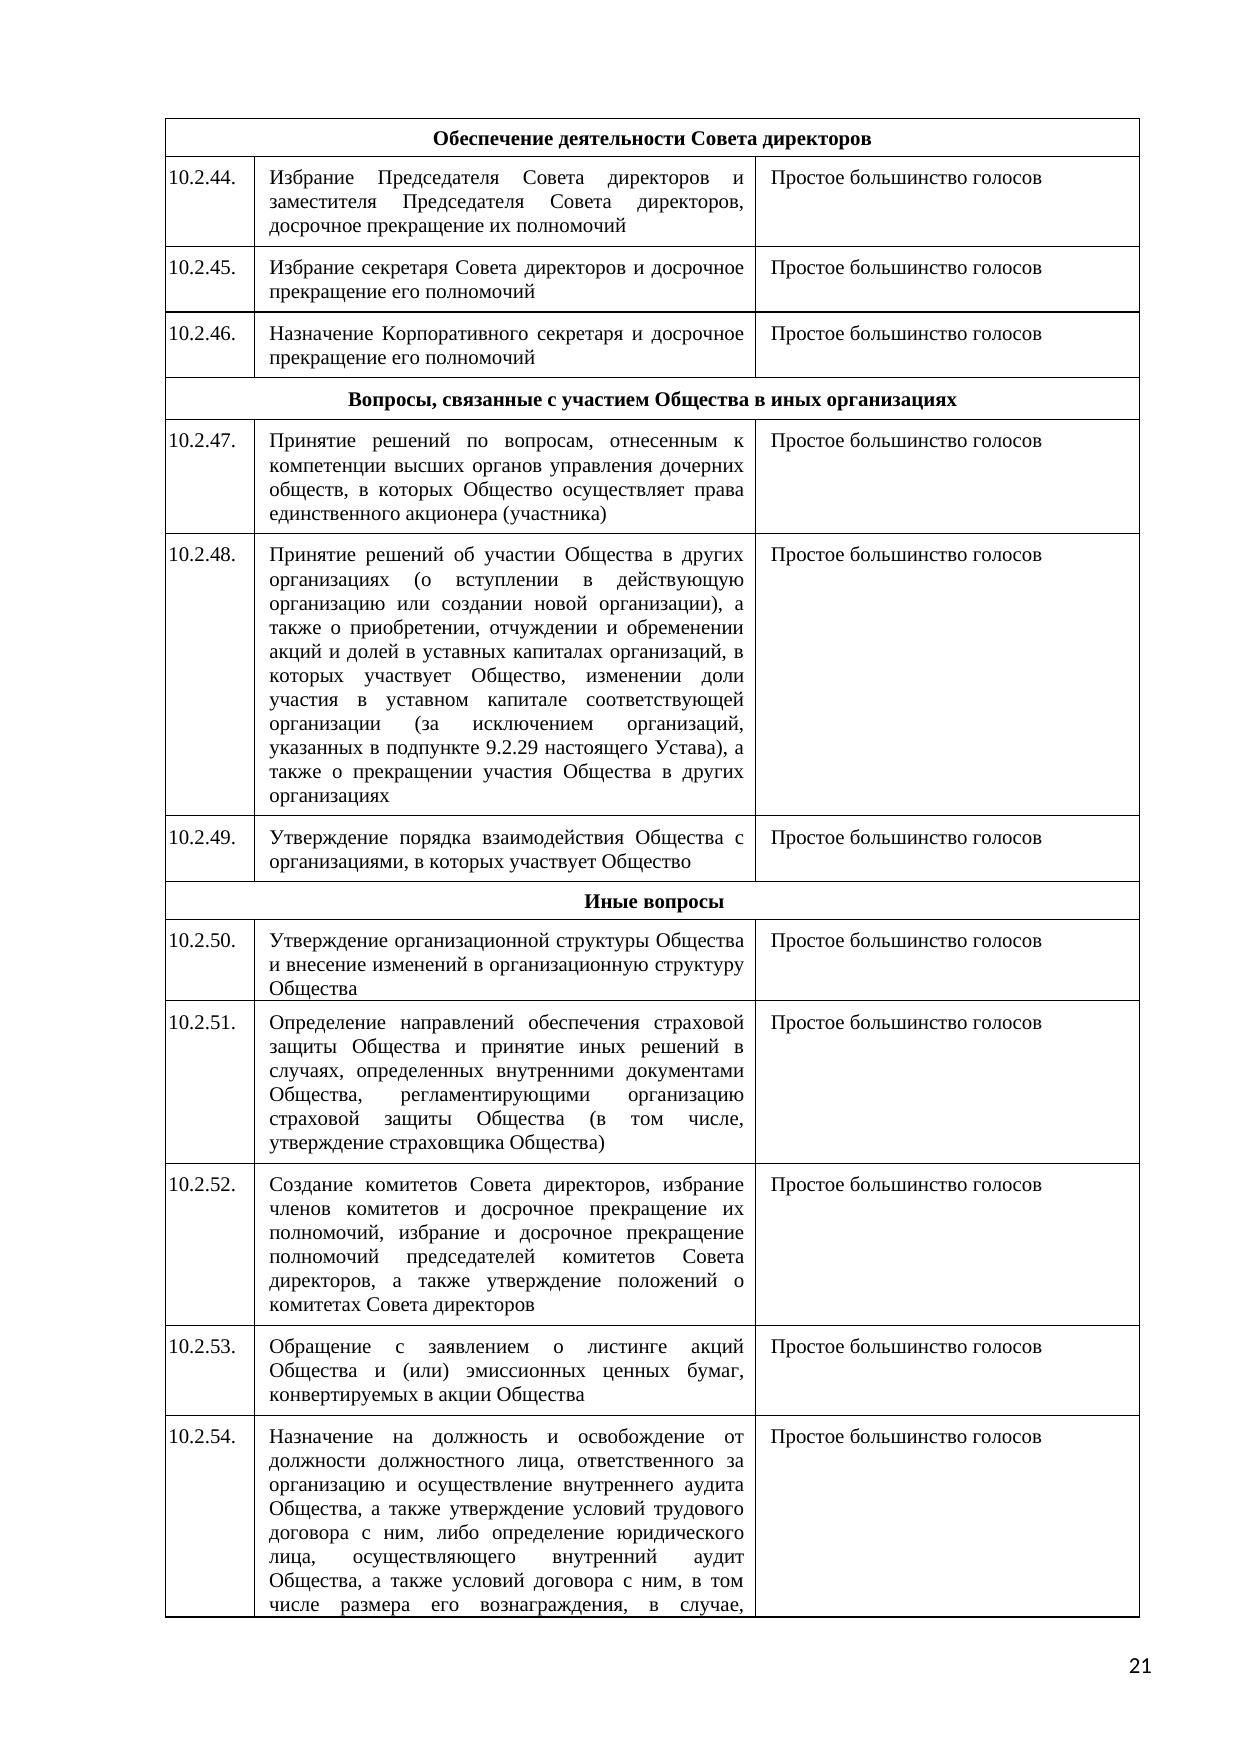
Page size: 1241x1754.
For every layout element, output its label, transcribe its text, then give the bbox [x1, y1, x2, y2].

table_cell Вопросы, связанные с участием Общества в иных организациях [166, 378, 1139, 419]
table_cell [166, 247, 254, 311]
table_cell Создание комитетов Совета директоров, избрание членов комитетов и досрочное прекращение их полномочий, избрание и досрочное прекращение полномочий председателей комитетов Совета директоров, а также утверждение положений о комитетах Совета директоров [255, 1164, 755, 1324]
table_cell [166, 1326, 254, 1414]
table_cell [166, 816, 254, 881]
table_cell [166, 534, 254, 815]
table_cell Простое большинство голосов [756, 420, 1139, 533]
table_cell [166, 157, 254, 246]
table_cell Избрание Председателя Совета директоров и заместителя Председателя Совета директоров, досрочное прекращение их полномочий [255, 157, 755, 246]
table_cell [166, 920, 254, 1000]
table_cell Утверждение организационной структуры Общества и внесение изменений в организационную структуру Общества [255, 920, 755, 1000]
table_cell Простое большинство голосов [756, 313, 1139, 377]
table_cell [166, 1001, 254, 1162]
table_cell Простое большинство голосов [756, 247, 1139, 311]
table_cell Простое большинство голосов [756, 920, 1139, 1000]
table_cell Принятие решений по вопросам, отнесенным к компетенции высших органов управления дочерних обществ, в которых Общество осуществляет права единственного акционера (участника) [255, 420, 755, 533]
table_cell [166, 313, 254, 377]
table_cell [166, 1416, 254, 1616]
table_cell [166, 420, 254, 533]
table_cell Определение направлений обеспечения страховой защиты Общества и принятие иных решений в случаях, определенных внутренними документами Общества, регламентирующими организацию страховой защиты Общества (в том числе, утверждение страховщика Общества) [255, 1001, 755, 1162]
table_cell Простое большинство голосов [756, 1326, 1139, 1414]
table_cell Иные вопросы [166, 882, 1139, 919]
table_cell Простое большинство голосов [756, 816, 1139, 881]
table_cell Простое большинство голосов [756, 1164, 1139, 1324]
table_header Обеспечение деятельности Совета директоров [166, 119, 1139, 156]
table_cell [166, 1164, 254, 1324]
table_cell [255, 1416, 755, 1616]
table_cell Утверждение порядка взаимодействия Общества с организациями, в которых участвует Общество [255, 816, 755, 881]
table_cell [756, 1416, 1139, 1616]
table_cell Назначение Корпоративного секретаря и досрочное прекращение его полномочий [255, 313, 755, 377]
table_cell Простое большинство голосов [756, 534, 1139, 815]
table_cell Простое большинство голосов [756, 157, 1139, 246]
table_cell Принятие решений об участии Общества в других организациях (о вступлении в действующую организацию или создании новой организации), а также о приобретении, отчуждении и обременении акций и долей в уставных капиталах организаций, в которых участвует Общество, изменении доли участия в уставном капитале соответствующей организации (за исключением организаций, указанных в подпункте 9.2.29 настоящего Устава), а также о прекращении участия Общества в других организациях [255, 534, 755, 815]
table_cell Простое большинство голосов [756, 1001, 1139, 1162]
table_cell Обращение с заявлением о листинге акций Общества и (или) эмиссионных ценных бумаг, конвертируемых в акции Общества [255, 1326, 755, 1414]
table_cell Избрание секретаря Совета директоров и досрочное прекращение его полномочий [255, 247, 755, 311]
